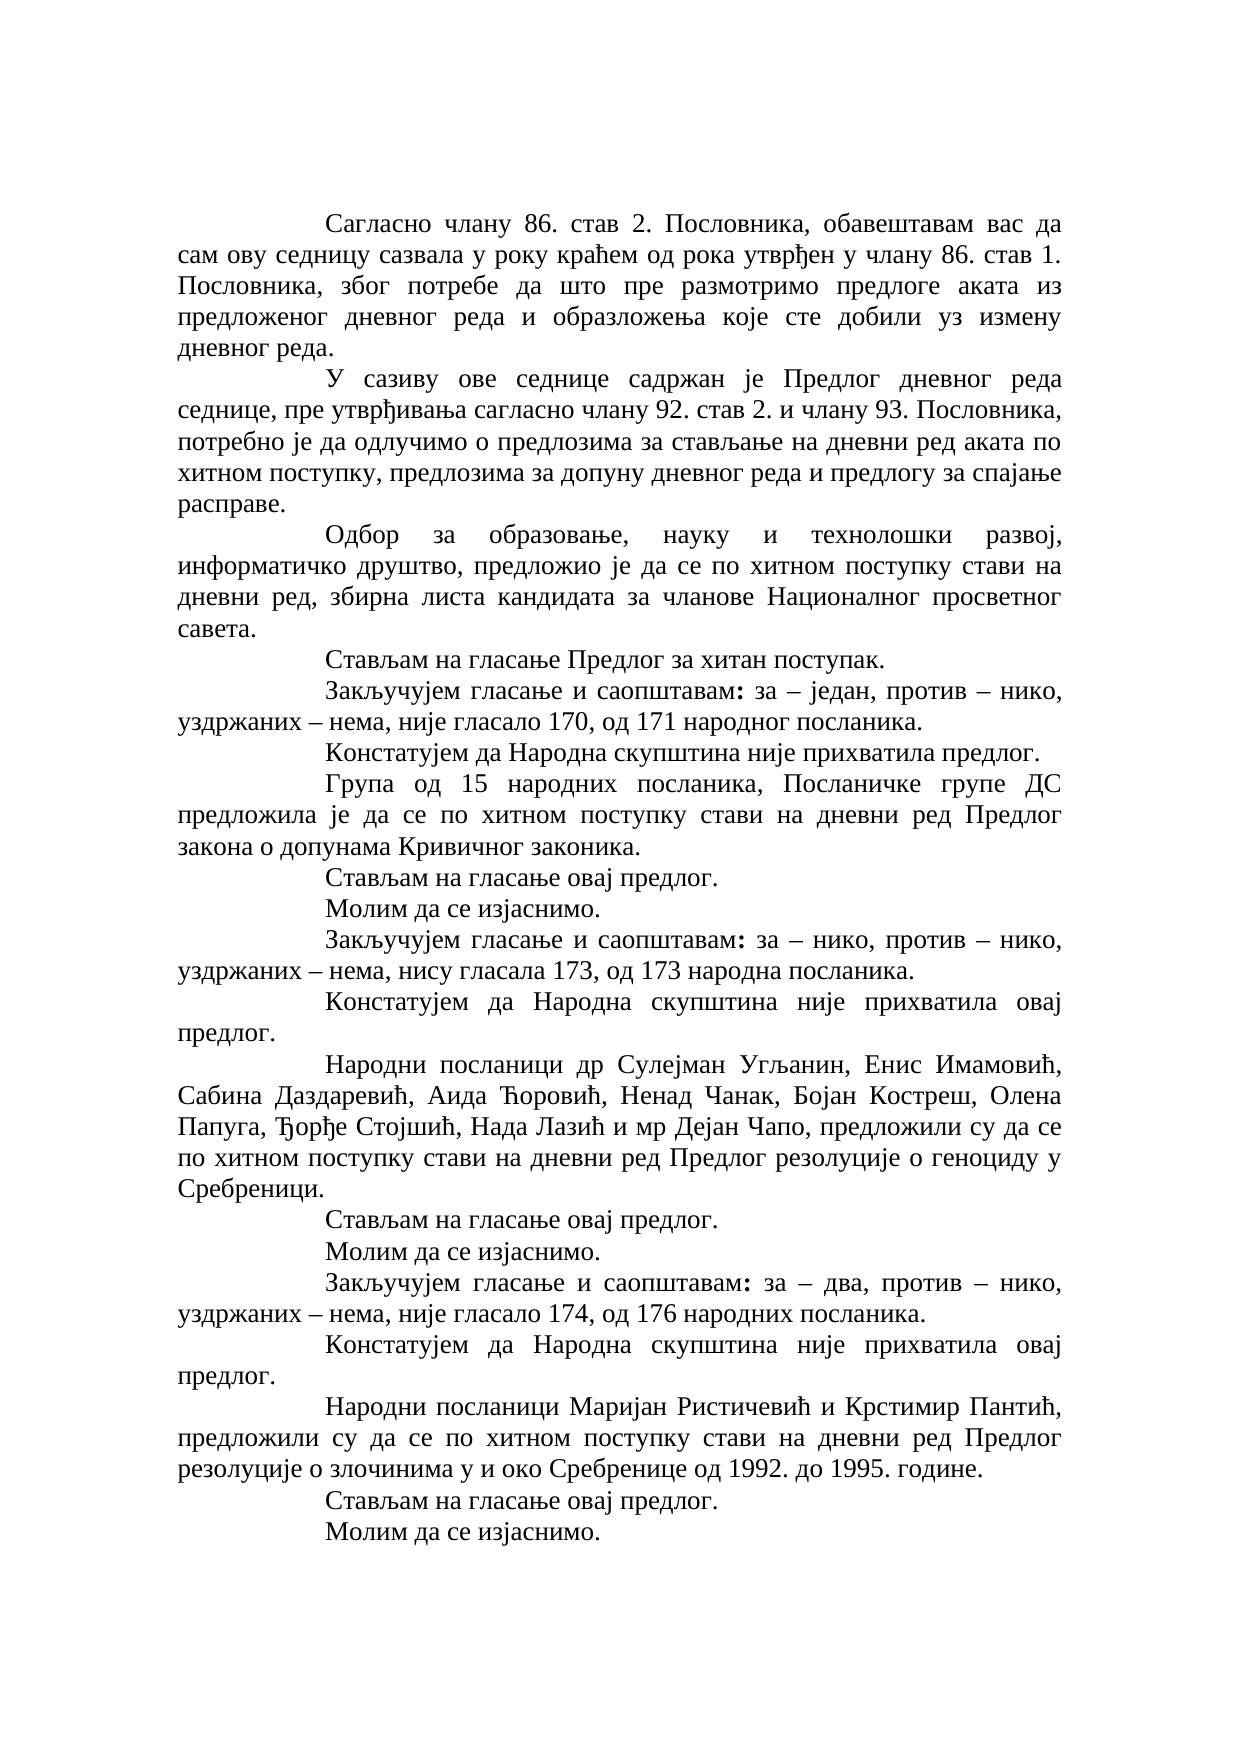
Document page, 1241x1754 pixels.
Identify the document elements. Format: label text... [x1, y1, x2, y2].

text Одбор за образовање, науку и технолошки развој, информатичко друштво, предложио је да се по хитном поступку стави на дневни ред, збирна листа кандидата за чланове Националног просветног савета. [177, 518, 1063, 643]
text Молим да се изјаснимо. [177, 1515, 1063, 1546]
text Народни посланици др Сулејман Угљанин, Енис Имамовић, Сабина Даздаревић, Аида Ћоровић, Ненад Чанак, Бојан Костреш, Олена Папуга, Ђорђе Стојшић, Нада Лазић и мр Дејан Чапо, предложили су да се по хитном поступку стави на дневни ред Предлог резолуције о геноциду у Сребреници. [177, 1048, 1063, 1203]
text Констатујем да Народна скупштина није прихватила овај предлог. [177, 1328, 1063, 1390]
text Стављам на гласање овај предлог. [177, 861, 1063, 892]
text Констатујем да Народна скупштина није прихватила овај предлог. [177, 985, 1063, 1048]
text Закључујем гласање и саопштавам: за – нико, против – нико, уздржаних – нема, нису гласала 173, од 173 народна посланика. [177, 923, 1063, 985]
text Закључујем гласање и саопштавам: за – један, против – нико, уздржаних – нема, није гласало 170, од 171 народног посланика. [177, 674, 1063, 736]
text Стављам на гласање овај предлог. [177, 1203, 1063, 1234]
text Констатујем да Народна скупштина није прихватила предлог. [177, 736, 1063, 767]
text Закључујем гласање и саопштавам: за – два, против – нико, уздржаних – нема, није гласало 174, од 176 народних посланика. [177, 1266, 1063, 1328]
text Молим да се изјаснимо. [177, 1234, 1063, 1266]
text Стављам на гласање Предлог за хитан поступак. [177, 643, 1063, 674]
text У сазиву ове седнице садржан је Предлог дневног реда седнице, пре утврђивања сагласно члану 92. став 2. и члану 93. Пословника, потребно је да одлучимо о предлозима за стављање на дневни ред аката по хитном поступку, предлозима за допуну дневног реда и предлогу за спајање расправе. [177, 362, 1063, 518]
text Народни посланици Маријан Ристичевић и Крстимир Пантић, предложили су да се по хитном поступку стави на дневни ред Предлог резолуције о злочинима у и око Сребренице од 1992. до 1995. године. [177, 1390, 1063, 1484]
text Стављам на гласање овај предлог. [177, 1484, 1063, 1515]
text Сагласно члану 86. став 2. Пословника, обавештавам вас да сам ову седницу сазвала у року краћем од рока утврђен у члану 86. став 1. Пословника, због потребе да што пре размотримо предлоге аката из предложеног дневног реда и образложења које сте добили уз измену дневног реда. [177, 207, 1063, 362]
text Молим да се изјаснимо. [177, 892, 1063, 923]
text Група од 15 народних посланика, Посланичке групе ДС предложила је да се по хитном поступку стави на дневни ред Предлог закона о допунама Кривичног законика. [177, 767, 1063, 861]
